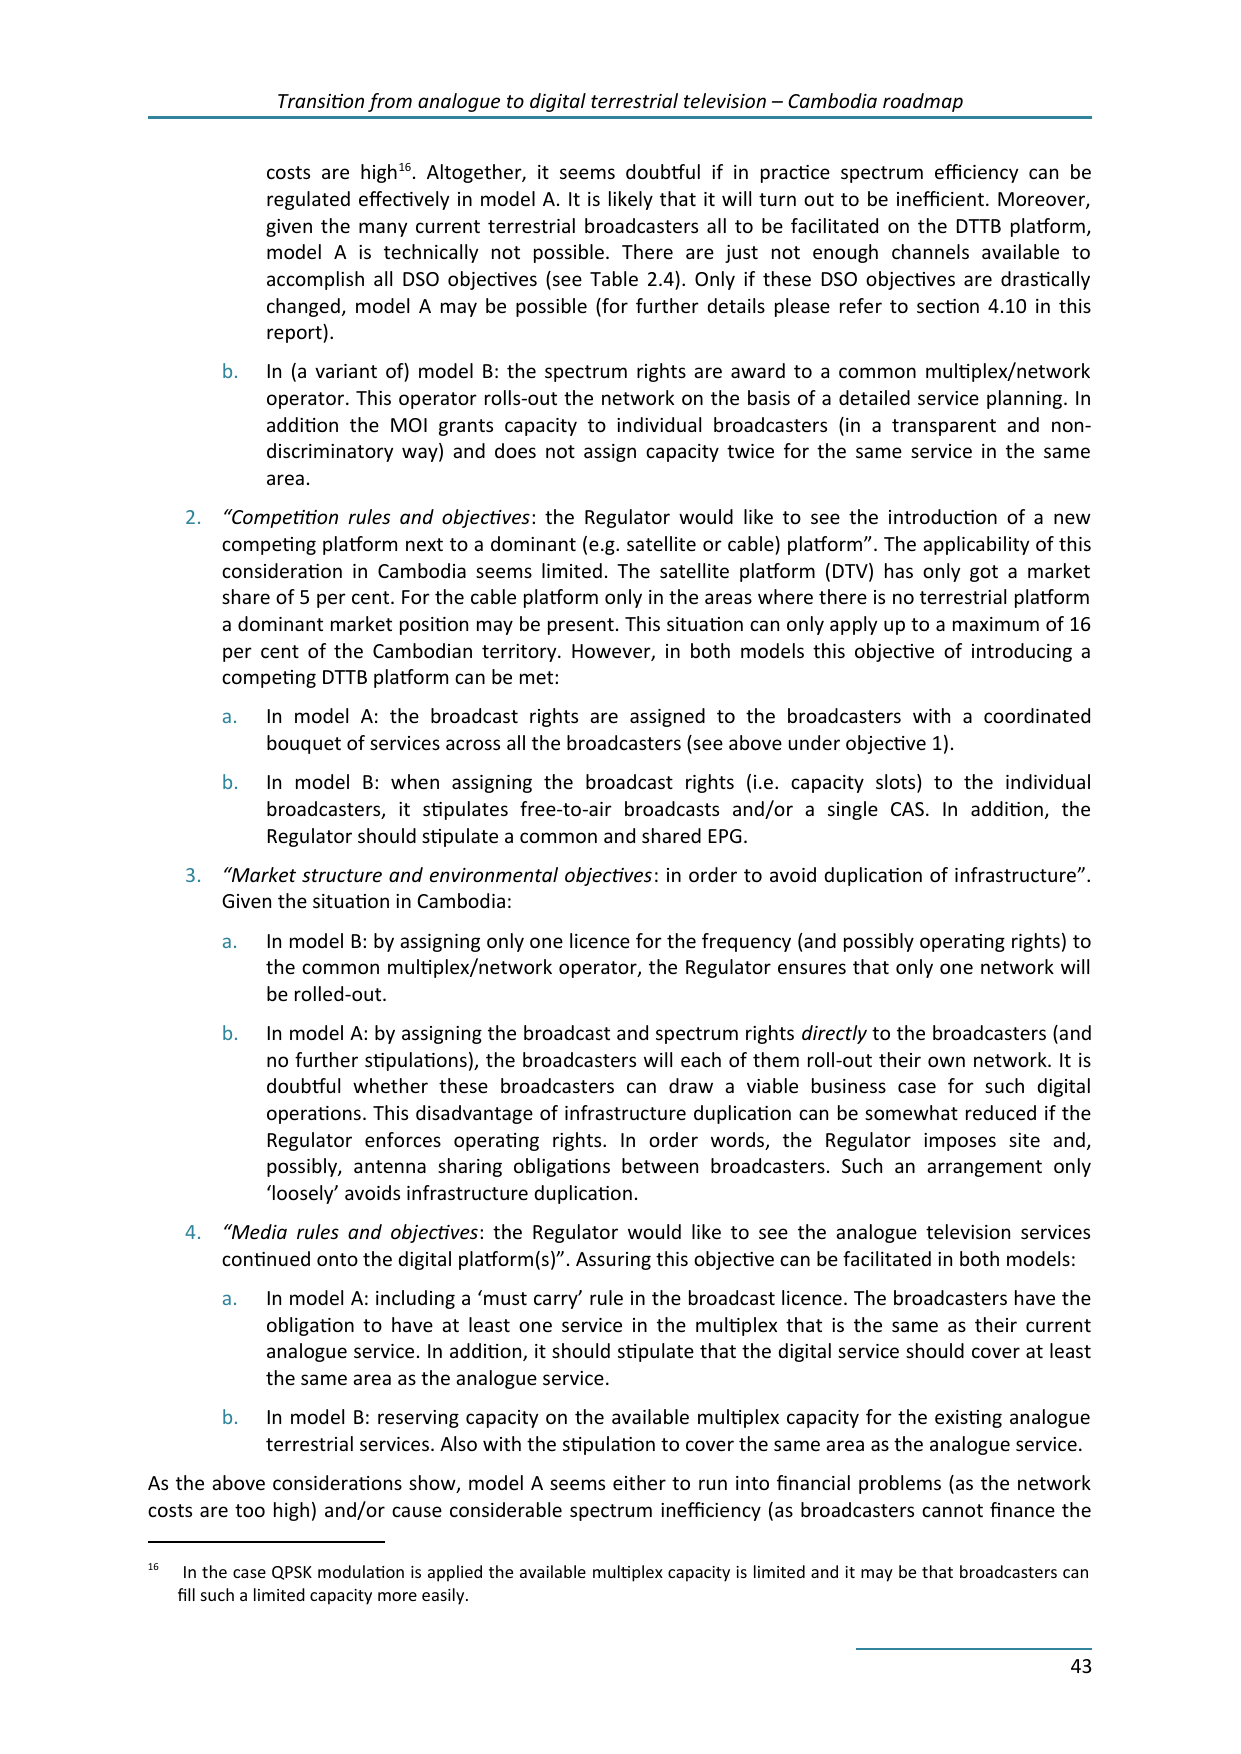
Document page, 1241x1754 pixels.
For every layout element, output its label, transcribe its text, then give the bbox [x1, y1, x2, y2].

text a. In model A: including a ‘must carry’ rule in the broadcast licence. The broadcasters have the obligation to have at least one service in the multiplex that is the same as their current analogue service. In addition, it should stipulate that the digital service should cover at least the same area as the analogue service. [222, 1284, 1092, 1391]
text b. In model B: reserving capacity on the available multiplex capacity for the existing analogue terrestrial services. Also with the stipulation to cover the same area as the analogue service. [222, 1403, 1092, 1457]
text 4. “Media rules and objectives: the Regulator would like to see the analogue television services continued onto the digital platform(s)”. Assuring this objective can be facilitated in both models: [185, 1218, 1092, 1272]
text b. In model B: when assigning the broadcast rights (i.e. capacity slots) to the individual broadcasters, it stipulates free-to-air broadcasts and/or a single CAS. In addition, the Regulator should stipulate a common and shared EPG. [222, 768, 1092, 848]
text 2. “Competition rules and objectives: the Regulator would like to see the introduction of a new competing platform next to a dominant (e.g. satellite or cable) platform”. The applicability of this consideration in Cambodia seems limited. The satellite platform (DTV) has only got a market share of 5 per cent. For the cable platform only in the areas where there is no terrestrial platform a dominant market position may be present. This situation can only apply up to a maximum of 16 per cent of the Cambodian territory. However, in both models this objective of introducing a competing DTTB platform can be met: [185, 503, 1092, 690]
text b. In (a variant of) model B: the spectrum rights are award to a common multiplex/network operator. This operator rolls-out the network on the basis of a detailed service planning. In addition the MOI grants capacity to individual broadcasters (in a transparent and non-discriminatory way) and does not assign capacity twice for the same service in the same area. [222, 358, 1092, 491]
text 3. “Market structure and environmental objectives: in order to avoid duplication of infrastructure”. Given the situation in Cambodia: [185, 861, 1092, 914]
text a. In model B: by assigning only one licence for the frequency (and possibly operating rights) to the common multiplex/network operator, the Regulator ensures that only one network will be rolled-out. [222, 927, 1092, 1007]
text b. In model A: by assigning the broadcast and spectrum rights directly to the broadcasters (and no further stipulations), the broadcasters will each of them roll-out their own network. It is doubtful whether these broadcasters can draw a viable business case for such digital operations. This disadvantage of infrastructure duplication can be somewhat reduced if the Regulator enforces operating rights. In order words, the Regulator imposes site and, possibly, antenna sharing obligations between broadcasters. Such an arrangement only ‘loosely’ avoids infrastructure duplication. [222, 1019, 1092, 1206]
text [222, 158, 1092, 345]
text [148, 1469, 1092, 1523]
text a. In model A: the broadcast rights are assigned to the broadcasters with a coordinated bouquet of services across all the broadcasters (see above under objective 1). [222, 703, 1092, 756]
